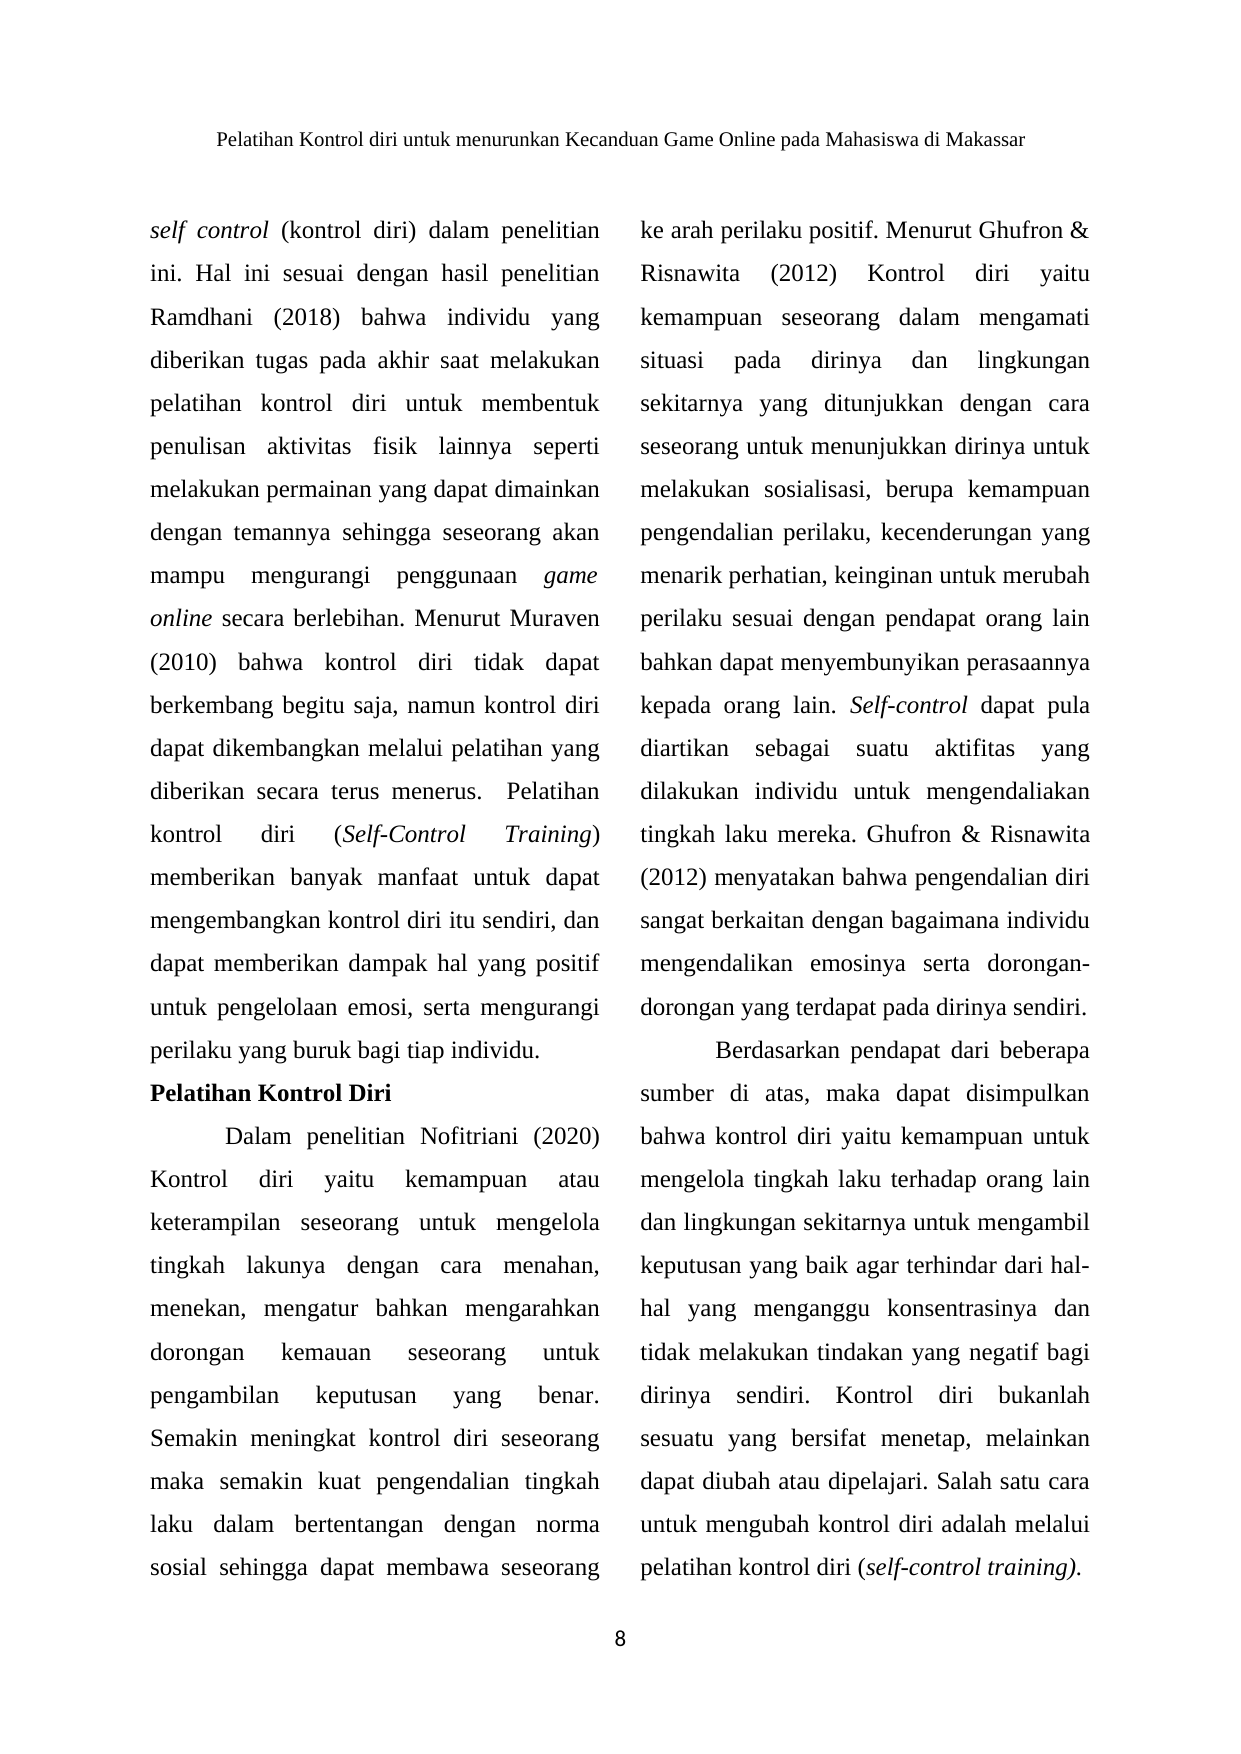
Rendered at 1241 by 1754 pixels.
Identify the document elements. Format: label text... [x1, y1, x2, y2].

text Berdasarkan pendapat dari beberapa sumber di atas, maka dapat disimpulkan bahwa kontrol diri yaitu kemampuan untuk mengelola tingkah laku terhadap orang lain dan lingkungan sekitarnya untuk mengambil keputusan yang baik agar terhindar dari hal-hal yang menganggu konsentrasinya dan tidak melakukan tindakan yang negatif bagi dirinya sendiri. Kontrol diri bukanlah sesuatu yang bersifat menetap, melainkan dapat diubah atau dipelajari. Salah satu cara untuk mengubah kontrol diri adalah melalui pelatihan kontrol diri (self-control training). [640, 1035, 1090, 1581]
text Dalam penelitian Nofitriani (2020) Kontrol diri yaitu kemampuan atau keterampilan seseorang untuk mengelola tingkah lakunya dengan cara menahan, menekan, mengatur bahkan mengarahkan dorongan kemauan seseorang untuk pengambilan keputusan yang benar. Semakin meningkat kontrol diri seseorang maka semakin kuat pengendalian tingkah laku dalam bertentangan dengan norma sosial sehingga dapat membawa seseorang ke arah perilaku positif. Menurut Ghufron & Risnawita (2012) Kontrol diri yaitu kemampuan seseorang dalam mengamati situasi pada dirinya dan lingkungan sekitarnya yang ditunjukkan dengan cara seseorang untuk menunjukkan dirinya untuk melakukan sosialisasi, berupa kemampuan pengendalian perilaku, kecenderungan yang menarik perhatian, keinginan untuk merubah perilaku sesuai dengan pendapat orang lain bahkan dapat menyembunyikan perasaannya kepada orang lain. Self-control dapat pula diartikan sebagai suatu aktifitas yang dilakukan individu untuk mengendaliakan tingkah laku mereka. Ghufron & Risnawita (2012) menyatakan bahwa pengendalian diri sangat berkaitan dengan bagaimana individu mengendalikan emosinya serta dorongan- dorongan yang terdapat pada dirinya sendiri. [640, 215, 1090, 1020]
text Dalam penelitian Nofitriani (2020) Kontrol diri yaitu kemampuan atau keterampilan seseorang untuk mengelola tingkah lakunya dengan cara menahan, menekan, mengatur bahkan mengarahkan dorongan kemauan seseorang untuk pengambilan keputusan yang benar. Semakin meningkat kontrol diri seseorang maka semakin kuat pengendalian tingkah laku dalam bertentangan dengan norma sosial sehingga dapat membawa seseorang ke arah perilaku positif. Menurut Ghufron & Risnawita (2012) Kontrol diri yaitu kemampuan seseorang dalam mengamati situasi pada dirinya dan lingkungan sekitarnya yang ditunjukkan dengan cara seseorang untuk menunjukkan dirinya untuk melakukan sosialisasi, berupa kemampuan pengendalian perilaku, kecenderungan yang menarik perhatian, keinginan untuk merubah perilaku sesuai dengan pendapat orang lain bahkan dapat menyembunyikan perasaannya kepada orang lain. Self-control dapat pula diartikan sebagai suatu aktifitas yang dilakukan individu untuk mengendaliakan tingkah laku mereka. Ghufron & Risnawita (2012) menyatakan bahwa pengendalian diri sangat berkaitan dengan bagaimana individu mengendalikan emosinya serta dorongan- dorongan yang terdapat pada dirinya sendiri. [150, 1121, 600, 1581]
text Pelatihan Kontrol Diri [150, 1078, 600, 1107]
